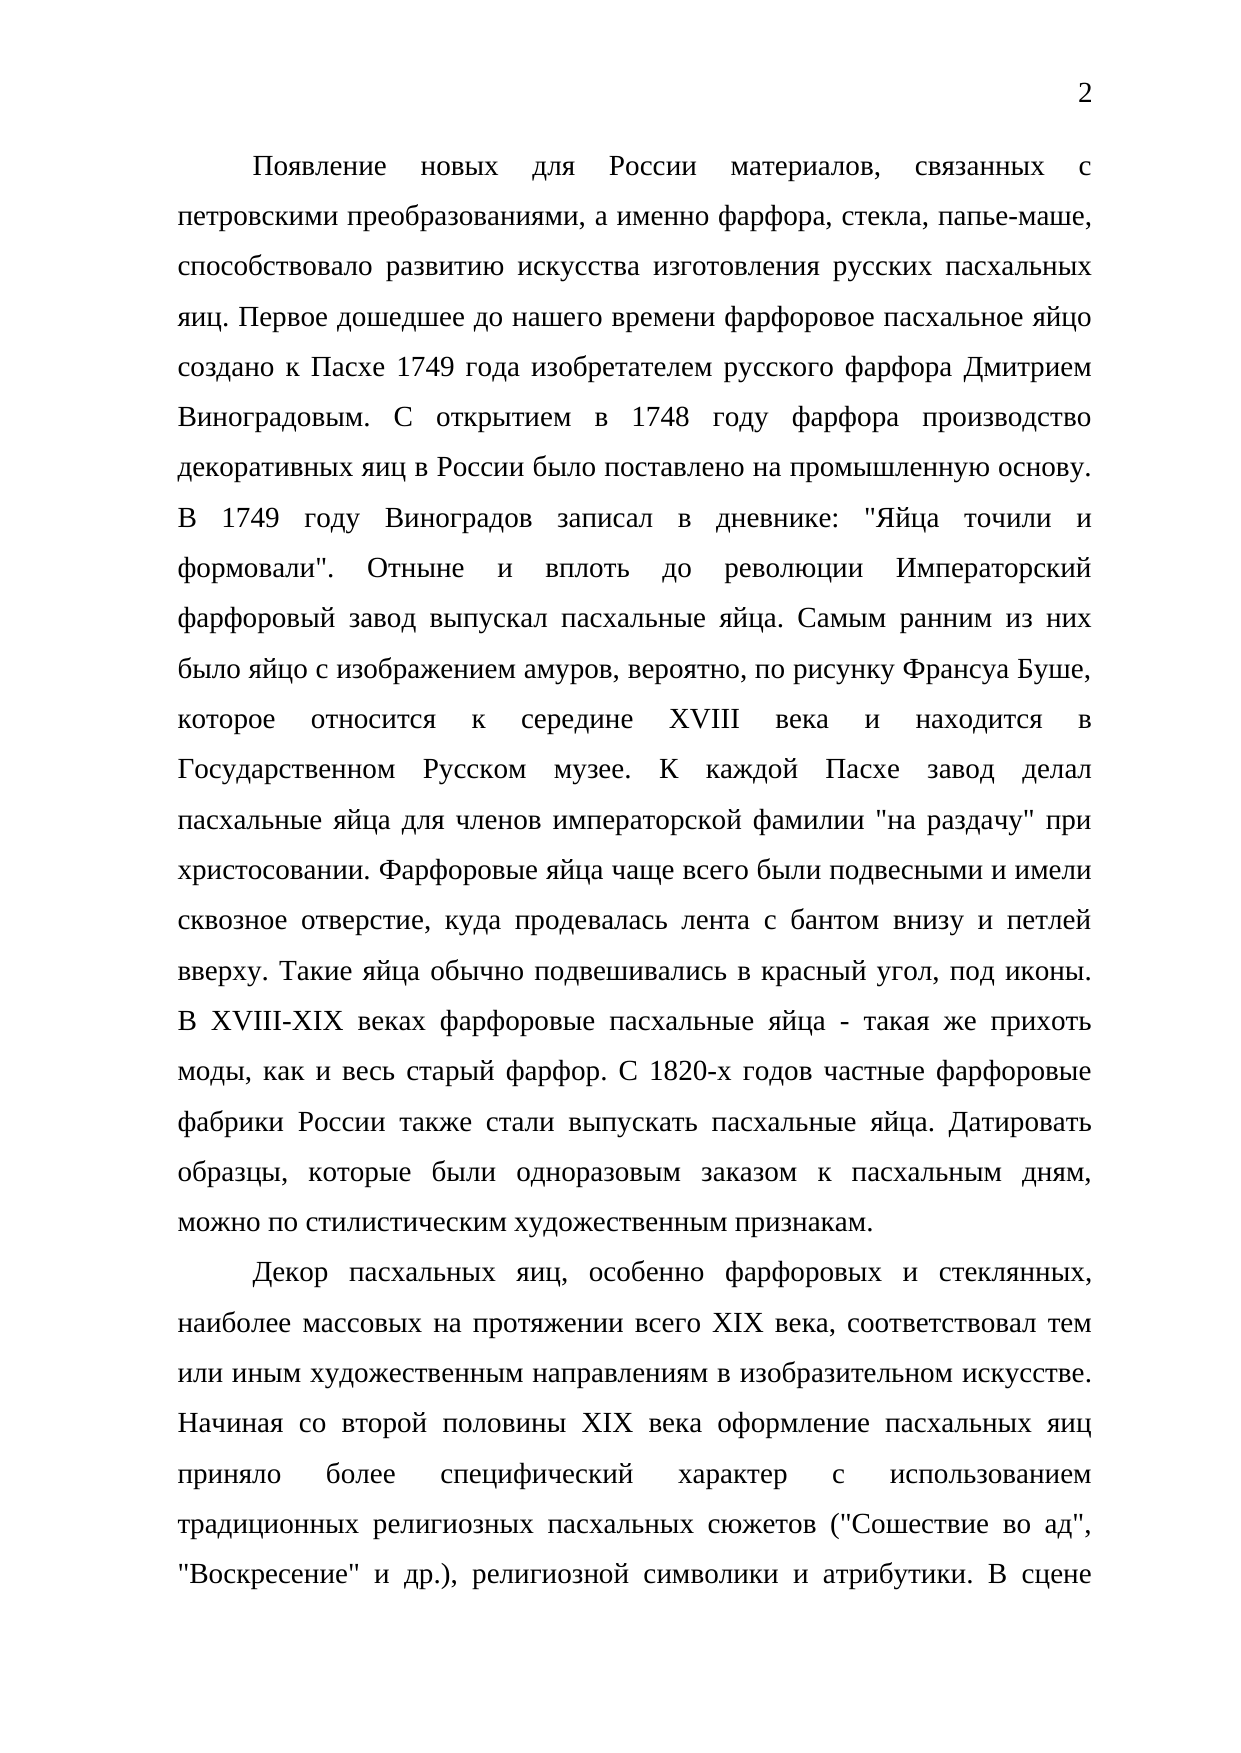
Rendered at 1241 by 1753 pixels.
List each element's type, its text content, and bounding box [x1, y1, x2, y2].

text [177, 1254, 1092, 1590]
text Появление новых для России материалов, связанных с петровскими преобразованиями, а именно фарфора, стекла, папье-маше, способствовало развитию искусства изготовления русских пасхальных яиц. Первое дошедшее до нашего времени фарфоровое пасхальное яйцо создано к Пасхе 1749 года изобретателем русского фарфора Дмитрием Виноградовым. С открытием в 1748 году фарфора производство декоративных яиц в России было поставлено на промышленную основу. В 1749 году Виноградов записал в дневнике: "Яйца точили и формовали". Отныне и вплоть до революции Императорский фарфоровый завод выпускал пасхальные яйца. Самым ранним из них было яйцо с изображением амуров, вероятно, по рисунку Франсуа Буше, которое относится к середине XVIII века и находится в Государственном Русском музее. К каждой Пасхе завод делал пасхальные яйца для членов императорской фамилии "на раздачу" при христосовании. Фарфоровые яйца чаще всего были подвесными и имели сквозное отверстие, куда продевалась лента с бантом внизу и петлей вверху. Такие яйца обычно подвешивались в красный угол, под иконы. В XVIII-XIX веках фарфоровые пасхальные яйца - такая же прихоть моды, как и весь старый фарфор. С 1820-х годов частные фарфоровые фабрики России также стали выпускать пасхальные яйца. Датировать образцы, которые были одноразовым заказом к пасхальным дням, можно по стилистическим художественным признакам. [177, 148, 1092, 1238]
